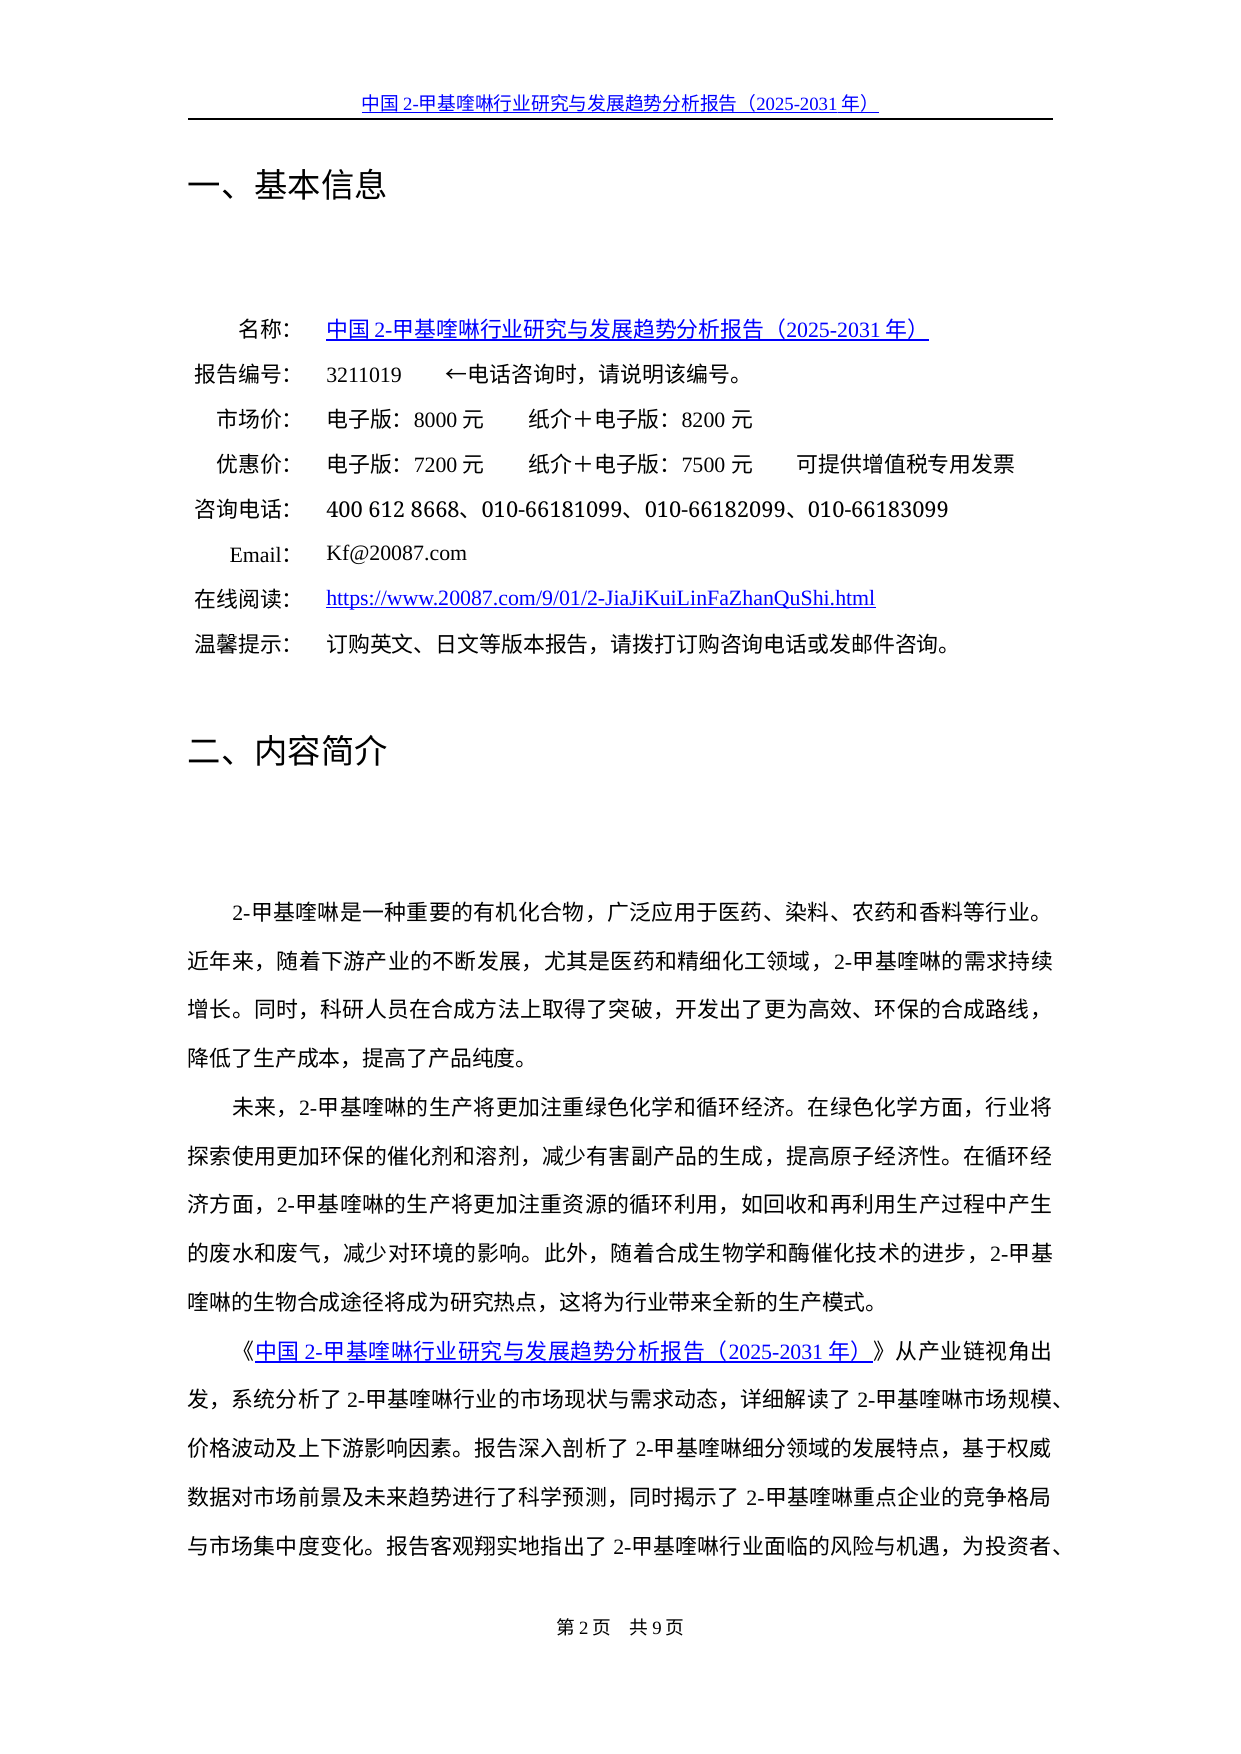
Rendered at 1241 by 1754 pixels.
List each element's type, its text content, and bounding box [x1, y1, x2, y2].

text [187, 894, 1053, 1561]
table_cell Kf@20087.com [315, 537, 1073, 582]
table_header 名称： [167, 312, 315, 357]
table_cell 市场价： [167, 402, 315, 447]
table_cell 优惠价： [167, 447, 315, 492]
table_cell 在线阅读： [167, 582, 315, 627]
title 一、基本信息 [187, 150, 1053, 215]
table_cell 订购英文、日文等版本报告，请拨打订购咨询电话或发邮件咨询。 [315, 627, 1073, 672]
table_cell 400 612 8668、010-66181099、010-66182099、010-66183099 [315, 492, 1073, 537]
table_header 中国2-甲基喹啉行业研究与发展趋势分析报告（2025-2031年） [315, 312, 1073, 357]
table_cell 咨询电话： [167, 492, 315, 537]
table_cell 3211019 ←电话咨询时，请说明该编号。 [315, 357, 1073, 402]
table_cell 报告编号： [167, 357, 315, 402]
title 二、内容简介 [187, 717, 1053, 782]
table_cell [315, 582, 1073, 627]
table_cell Email： [167, 537, 315, 582]
table_cell 电子版：8000 元 纸介＋电子版：8200 元 [315, 402, 1073, 447]
table_cell 电子版：7200 元 纸介＋电子版：7500 元 可提供增值税专用发票 [315, 447, 1073, 492]
table_cell 温馨提示： [167, 627, 315, 672]
